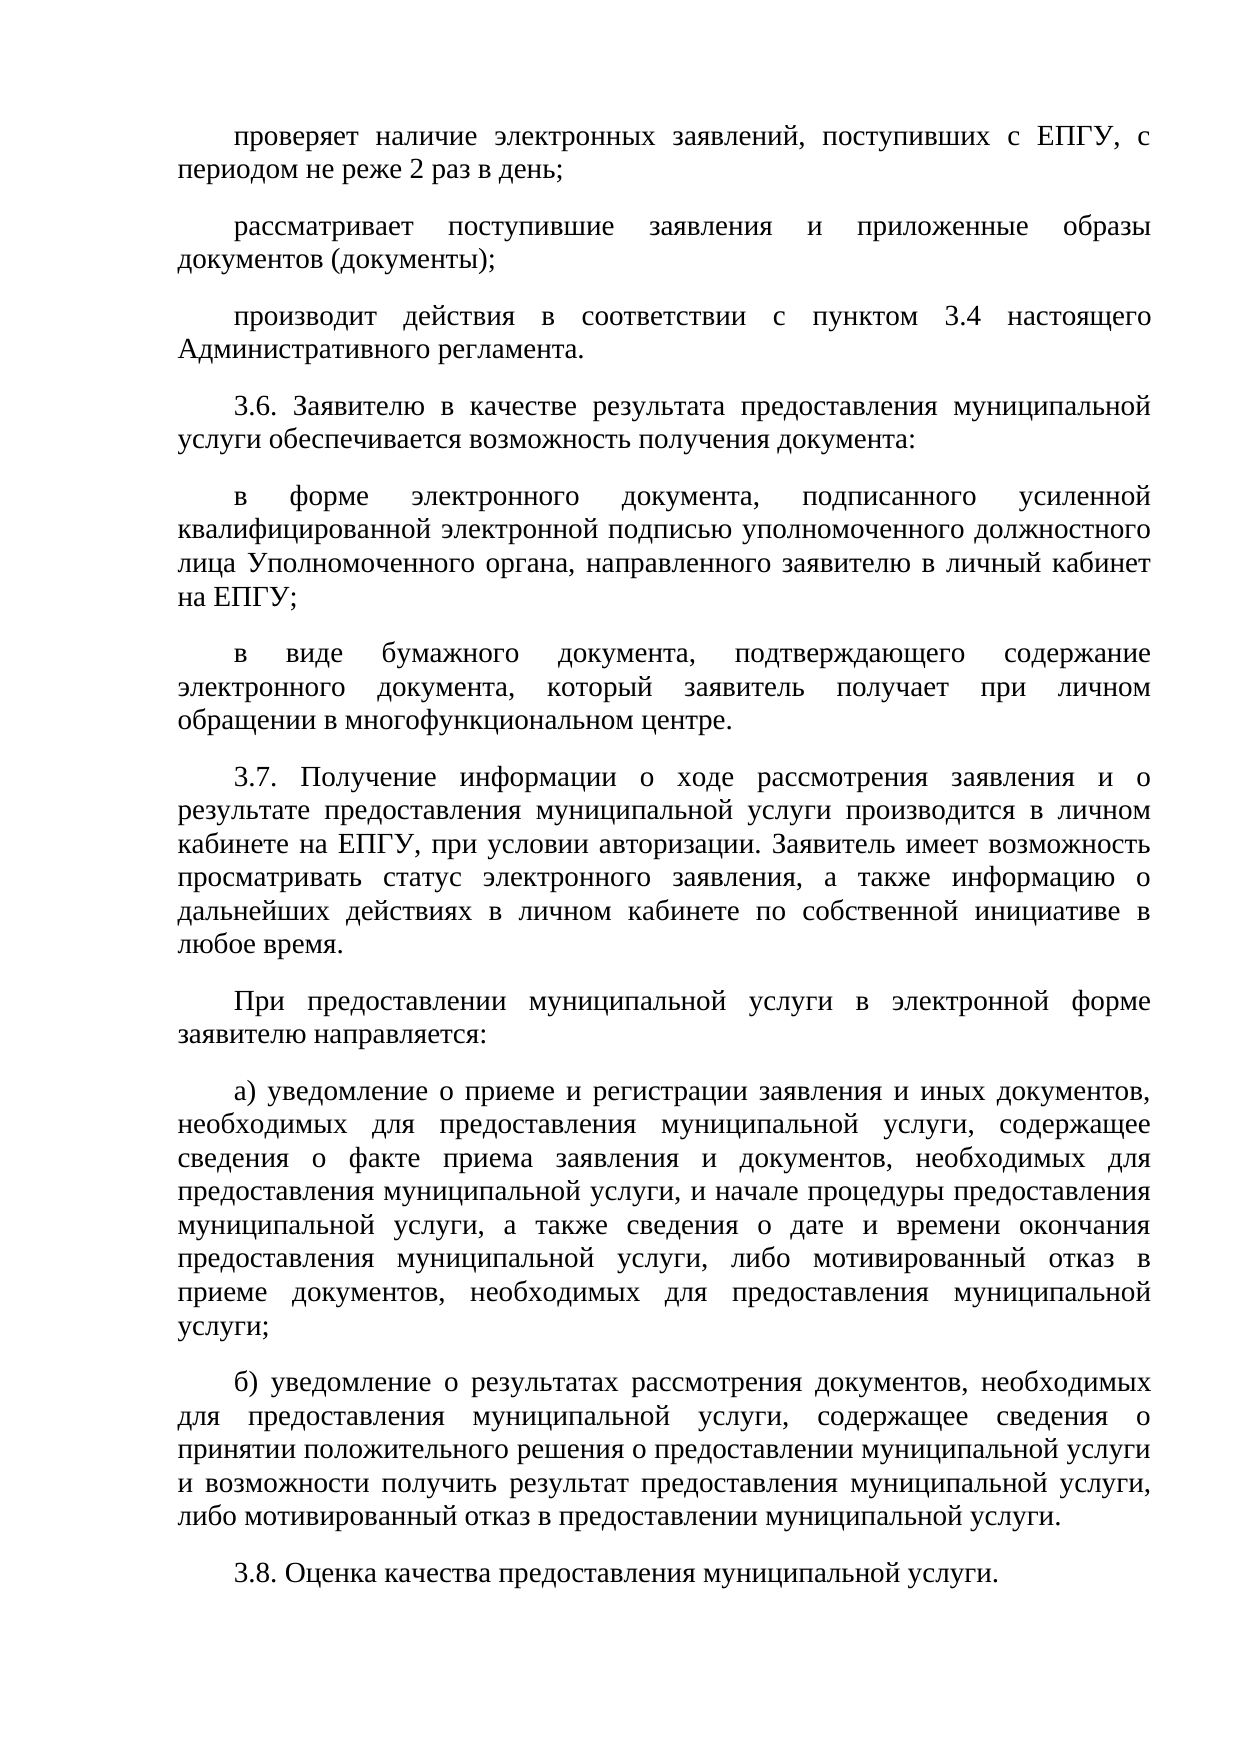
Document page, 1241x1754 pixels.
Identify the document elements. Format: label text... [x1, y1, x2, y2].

text проверяет наличие электронных заявлений, поступивших с ЕПГУ, с периодом не реже 2 раз в день; [177, 118, 1152, 185]
text производит действия в соответствии с пунктом 3.4 настоящего Административного регламента. [177, 298, 1152, 365]
text 3.7. Получение информации о ходе рассмотрения заявления и о результате предоставления муниципальной услуги производится в личном кабинете на ЕПГУ, при условии авторизации. Заявитель имеет возможность просматривать статус электронного заявления, а также информацию о дальнейших действиях в личном кабинете по собственной инициативе в любое время. [177, 759, 1152, 960]
text 3.6. Заявителю в качестве результата предоставления муниципальной услуги обеспечивается возможность получения документа: [177, 388, 1152, 455]
text При предоставлении муниципальной услуги в электронной форме заявителю направляется: [177, 983, 1152, 1050]
text 3.8. Оценка качества предоставления муниципальной услуги. [177, 1555, 1152, 1588]
text рассматривает поступившие заявления и приложенные образы документов (документы); [177, 208, 1152, 275]
text в виде бумажного документа, подтверждающего содержание электронного документа, который заявитель получает при личном обращении в многофункциональном центре. [177, 635, 1152, 736]
text б) уведомление о результатах рассмотрения документов, необходимых для предоставления муниципальной услуги, содержащее сведения о принятии положительного решения о предоставлении муниципальной услуги и возможности получить результат предоставления муниципальной услуги, либо мотивированный отказ в предоставлении муниципальной услуги. [177, 1364, 1152, 1532]
text в форме электронного документа, подписанного усиленной квалифицированной электронной подписью уполномоченного должностного лица Уполномоченного органа, направленного заявителю в личный кабинет на ЕПГУ; [177, 478, 1152, 612]
text а) уведомление о приеме и регистрации заявления и иных документов, необходимых для предоставления муниципальной услуги, содержащее сведения о факте приема заявления и документов, необходимых для предоставления муниципальной услуги, и начале процедуры предоставления муниципальной услуги, а также сведения о дате и времени окончания предоставления муниципальной услуги, либо мотивированный отказ в приеме документов, необходимых для предоставления муниципальной услуги; [177, 1073, 1152, 1341]
